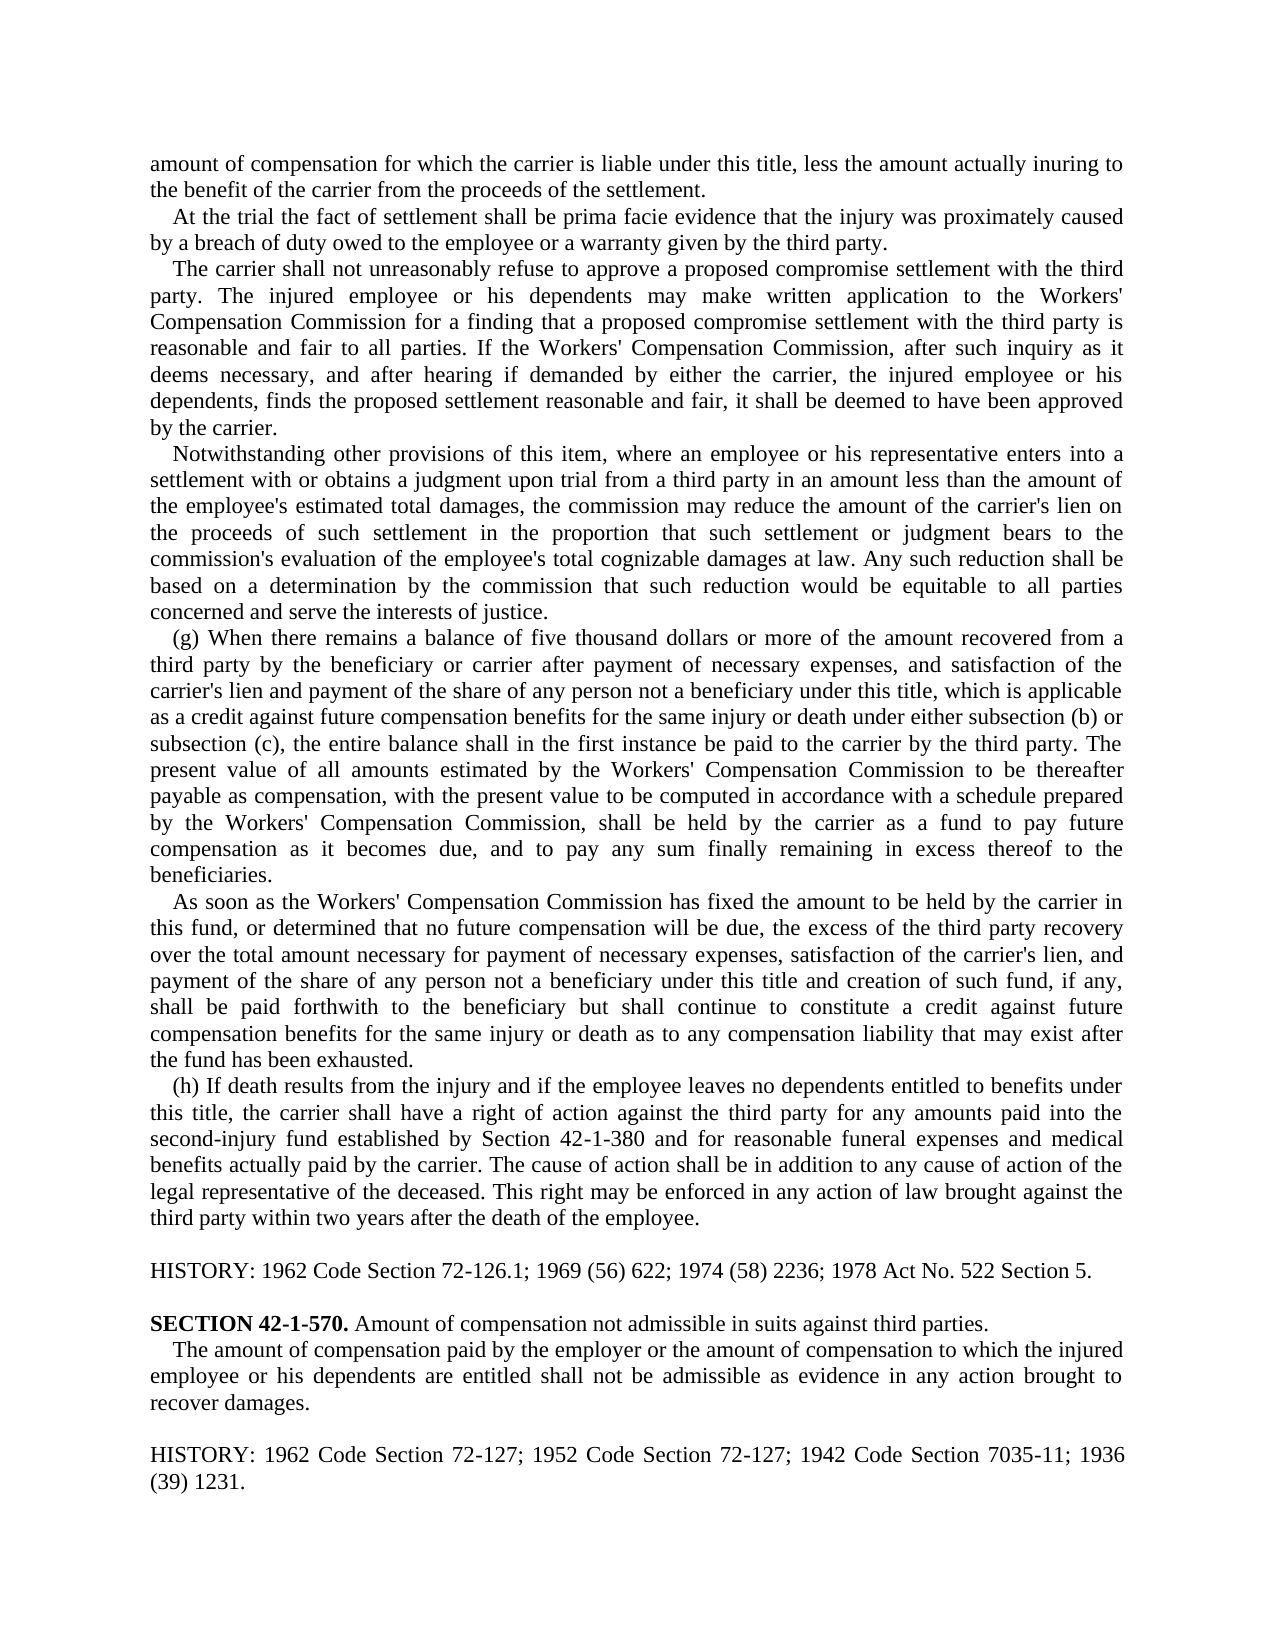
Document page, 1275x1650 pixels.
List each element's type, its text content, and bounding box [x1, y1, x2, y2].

text Notwithstanding other provisions of this item, where an employee or his representative enters into a settlement with or obtains a judgment upon trial from a third party in an amount less than the amount of the employee's estimated total damages, the commission may reduce the amount of the carrier's lien on the proceeds of such settlement in the proportion that such settlement or judgment bears to the commission's evaluation of the employee's total cognizable damages at law. Any such reduction shall be based on a determination by the commission that such reduction would be equitable to all parties concerned and serve the interests of justice. [150, 440, 1125, 624]
text (h) If death results from the injury and if the employee leaves no dependents entitled to benefits under this title, the carrier shall have a right of action against the third party for any amounts paid into the second-injury fund established by Section 42-1-380 and for reasonable funeral expenses and medical benefits actually paid by the carrier. The cause of action shall be in addition to any cause of action of the legal representative of the deceased. This right may be enforced in any action of law brought against the third party within two years after the death of the employee. [150, 1072, 1125, 1231]
text At the trial the fact of settlement shall be prima facie evidence that the injury was proximately caused by a breach of duty owed to the employee or a warranty given by the third party. [150, 203, 1125, 255]
text SECTION 42-1-570. Amount of compensation not admissible in suits against third parties. [150, 1309, 1125, 1336]
text HISTORY: 1962 Code Section 72-126.1; 1969 (56) 622; 1974 (58) 2236; 1978 Act No. 522 Section 5. [150, 1257, 1125, 1283]
text (g) When there remains a balance of five thousand dollars or more of the amount recovered from a third party by the beneficiary or carrier after payment of necessary expenses, and satisfaction of the carrier's lien and payment of the share of any person not a beneficiary under this title, which is applicable as a credit against future compensation benefits for the same injury or death under either subsection (b) or subsection (c), the entire balance shall in the first instance be paid to the carrier by the third party. The present value of all amounts estimated by the Workers' Compensation Commission to be thereafter payable as compensation, with the present value to be computed in accordance with a schedule prepared by the Workers' Compensation Commission, shall be held by the carrier as a fund to pay future compensation as it becomes due, and to pay any sum finally remaining in excess thereof to the beneficiaries. [150, 624, 1125, 888]
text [150, 150, 1125, 203]
text As soon as the Workers' Compensation Commission has fixed the amount to be held by the carrier in this fund, or determined that no future compensation will be due, the excess of the third party recovery over the total amount necessary for payment of necessary expenses, satisfaction of the carrier's lien, and payment of the share of any person not a beneficiary under this title and creation of such fund, if any, shall be paid forthwith to the beneficiary but shall continue to constitute a credit against future compensation benefits for the same injury or death as to any compensation liability that may exist after the fund has been exhausted. [150, 888, 1125, 1072]
text HISTORY: 1962 Code Section 72-127; 1952 Code Section 72-127; 1942 Code Section 7035-11; 1936 (39) 1231. [150, 1441, 1125, 1494]
text The carrier shall not unreasonably refuse to approve a proposed compromise settlement with the third party. The injured employee or his dependents may make written application to the Workers' Compensation Commission for a finding that a proposed compromise settlement with the third party is reasonable and fair to all parties. If the Workers' Compensation Commission, after such inquiry as it deems necessary, and after hearing if demanded by either the carrier, the injured employee or his dependents, finds the proposed settlement reasonable and fair, it shall be deemed to have been approved by the carrier. [150, 255, 1125, 440]
text The amount of compensation paid by the employer or the amount of compensation to which the injured employee or his dependents are entitled shall not be admissible as evidence in any action brought to recover damages. [150, 1336, 1125, 1415]
